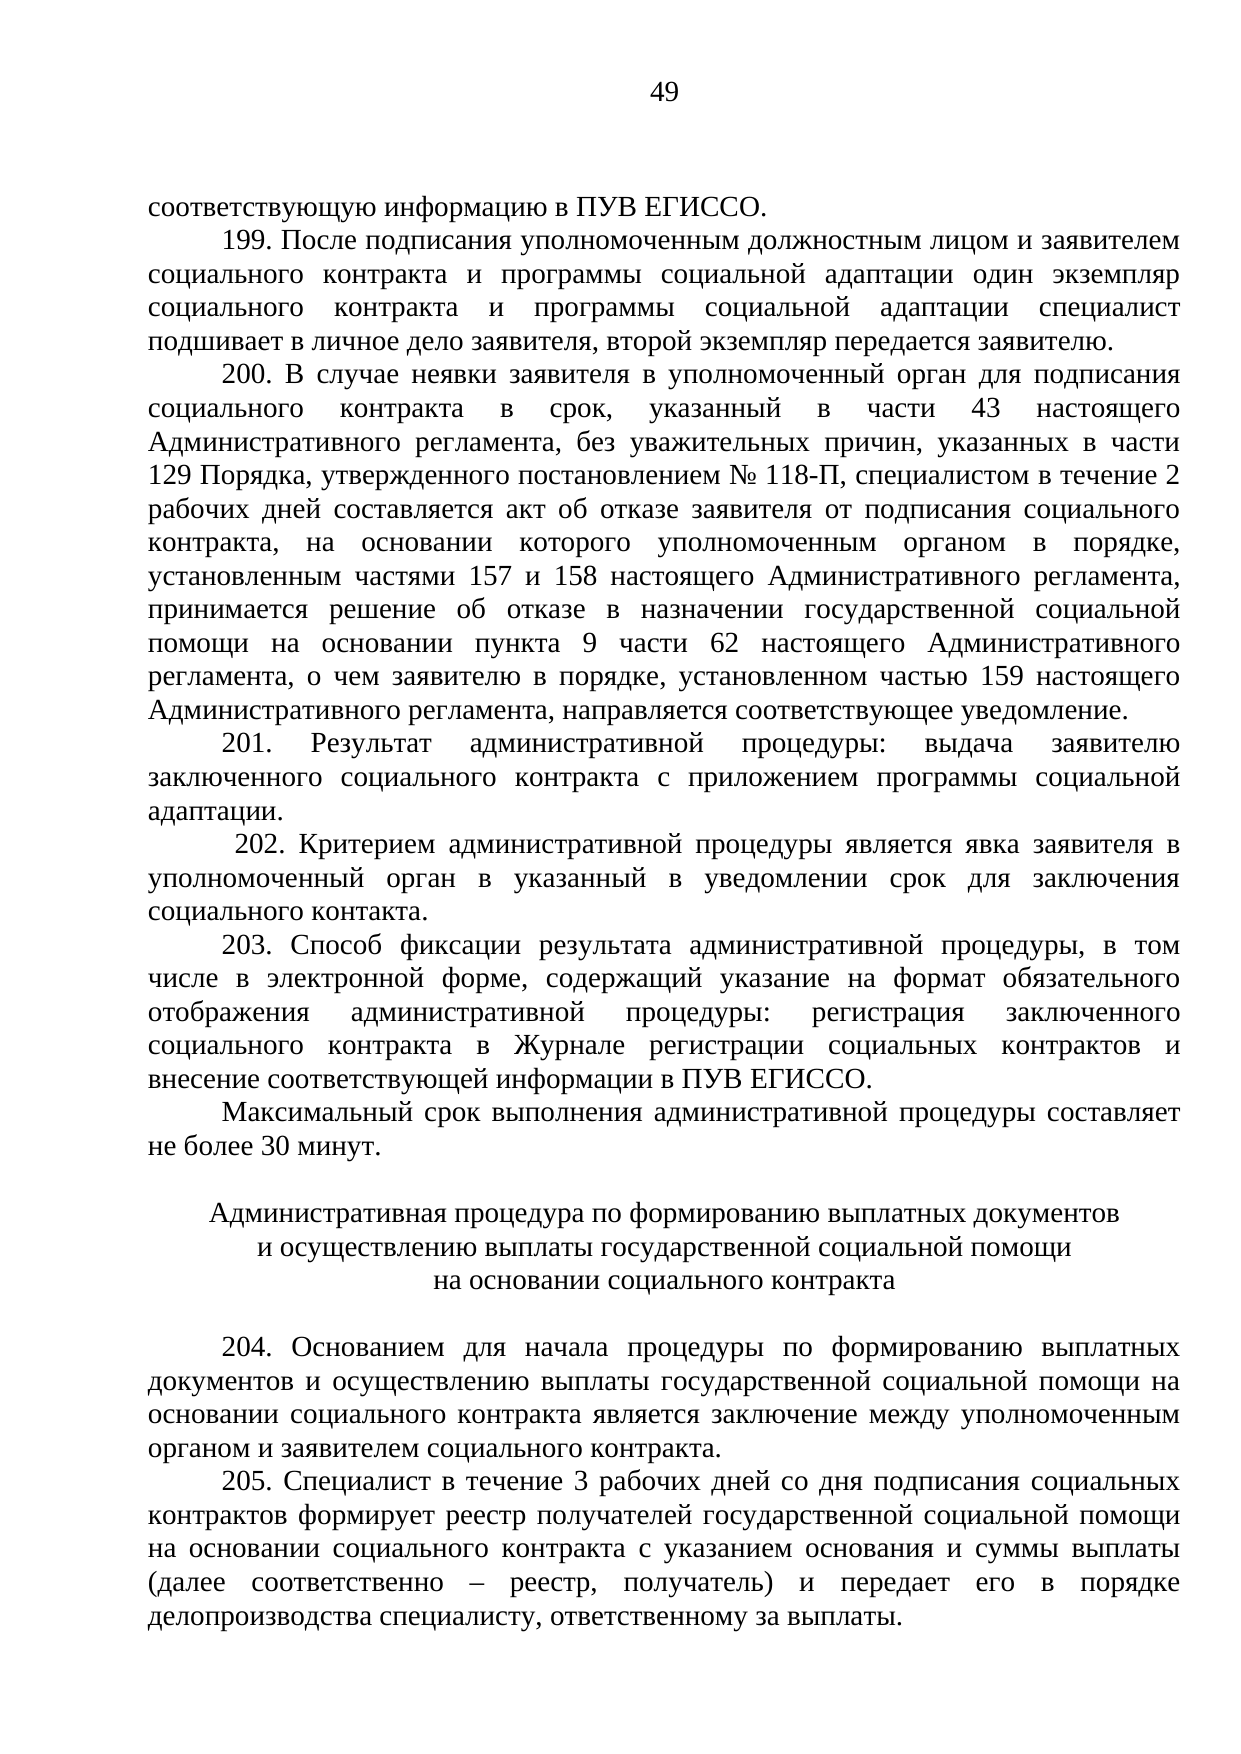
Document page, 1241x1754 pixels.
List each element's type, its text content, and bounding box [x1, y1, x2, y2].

text 205. Специалист в течение 3 рабочих дней со дня подписания социальных контрактов формирует реестр получателей государственной социальной помощи на основании социального контракта с указанием основания и суммы выплаты (далее соответственно – реестр, получатель) и передает его в порядке делопроизводства специалисту, ответственному за выплаты. [148, 1463, 1181, 1631]
text 204. Основанием для начала процедуры по формированию выплатных документов и осуществлению выплаты государственной социальной помощи на основании социального контракта является заключение между уполномоченным органом и заявителем социального контракта. [148, 1329, 1181, 1463]
text 203. Способ фиксации результата административной процедуры, в том числе в электронной форме, содержащий указание на формат обязательного отображения административной процедуры: регистрация заключенного социального контракта в Журнале регистрации социальных контрактов и внесение соответствующей информации в ПУВ ЕГИССО. [148, 927, 1181, 1094]
text 200. В случае неявки заявителя в уполномоченный орган для подписания социального контракта в срок, указанный в части 43 настоящего Административного регламента, без уважительных причин, указанных в части 129 Порядка, утвержденного постановлением № 118-П, специалистом в течение 2 рабочих дней составляется акт об отказе заявителя от подписания социального контракта, на основании которого уполномоченным органом в порядке, установленным частями 157 и 158 настоящего Административного регламента, принимается решение об отказе в назначении государственной социальной помощи на основании пункта 9 части 62 настоящего Административного регламента, о чем заявителю в порядке, установленном частью 159 настоящего Административного регламента, направляется соответствующее уведомление. [148, 357, 1181, 726]
text Административная процедура по формированию выплатных документов [148, 1195, 1181, 1229]
text 201. Результат административной процедуры: выдача заявителю заключенного социального контракта с приложением программы социальной адаптации. [148, 726, 1181, 826]
text 199. После подписания уполномоченным должностным лицом и заявителем социального контракта и программы социальной адаптации один экземпляр социального контракта и программы социальной адаптации специалист подшивает в личное дело заявителя, второй экземпляр передается заявителю. [148, 222, 1181, 357]
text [148, 189, 1181, 222]
text и осуществлению выплаты государственной социальной помощи [148, 1229, 1181, 1262]
text на основании социального контракта [148, 1262, 1181, 1296]
text 202. Критерием административной процедуры является явка заявителя в уполномоченный орган в указанный в уведомлении срок для заключения социального контакта. [148, 826, 1181, 927]
text Максимальный срок выполнения административной процедуры составляет не более 30 минут. [148, 1094, 1181, 1162]
